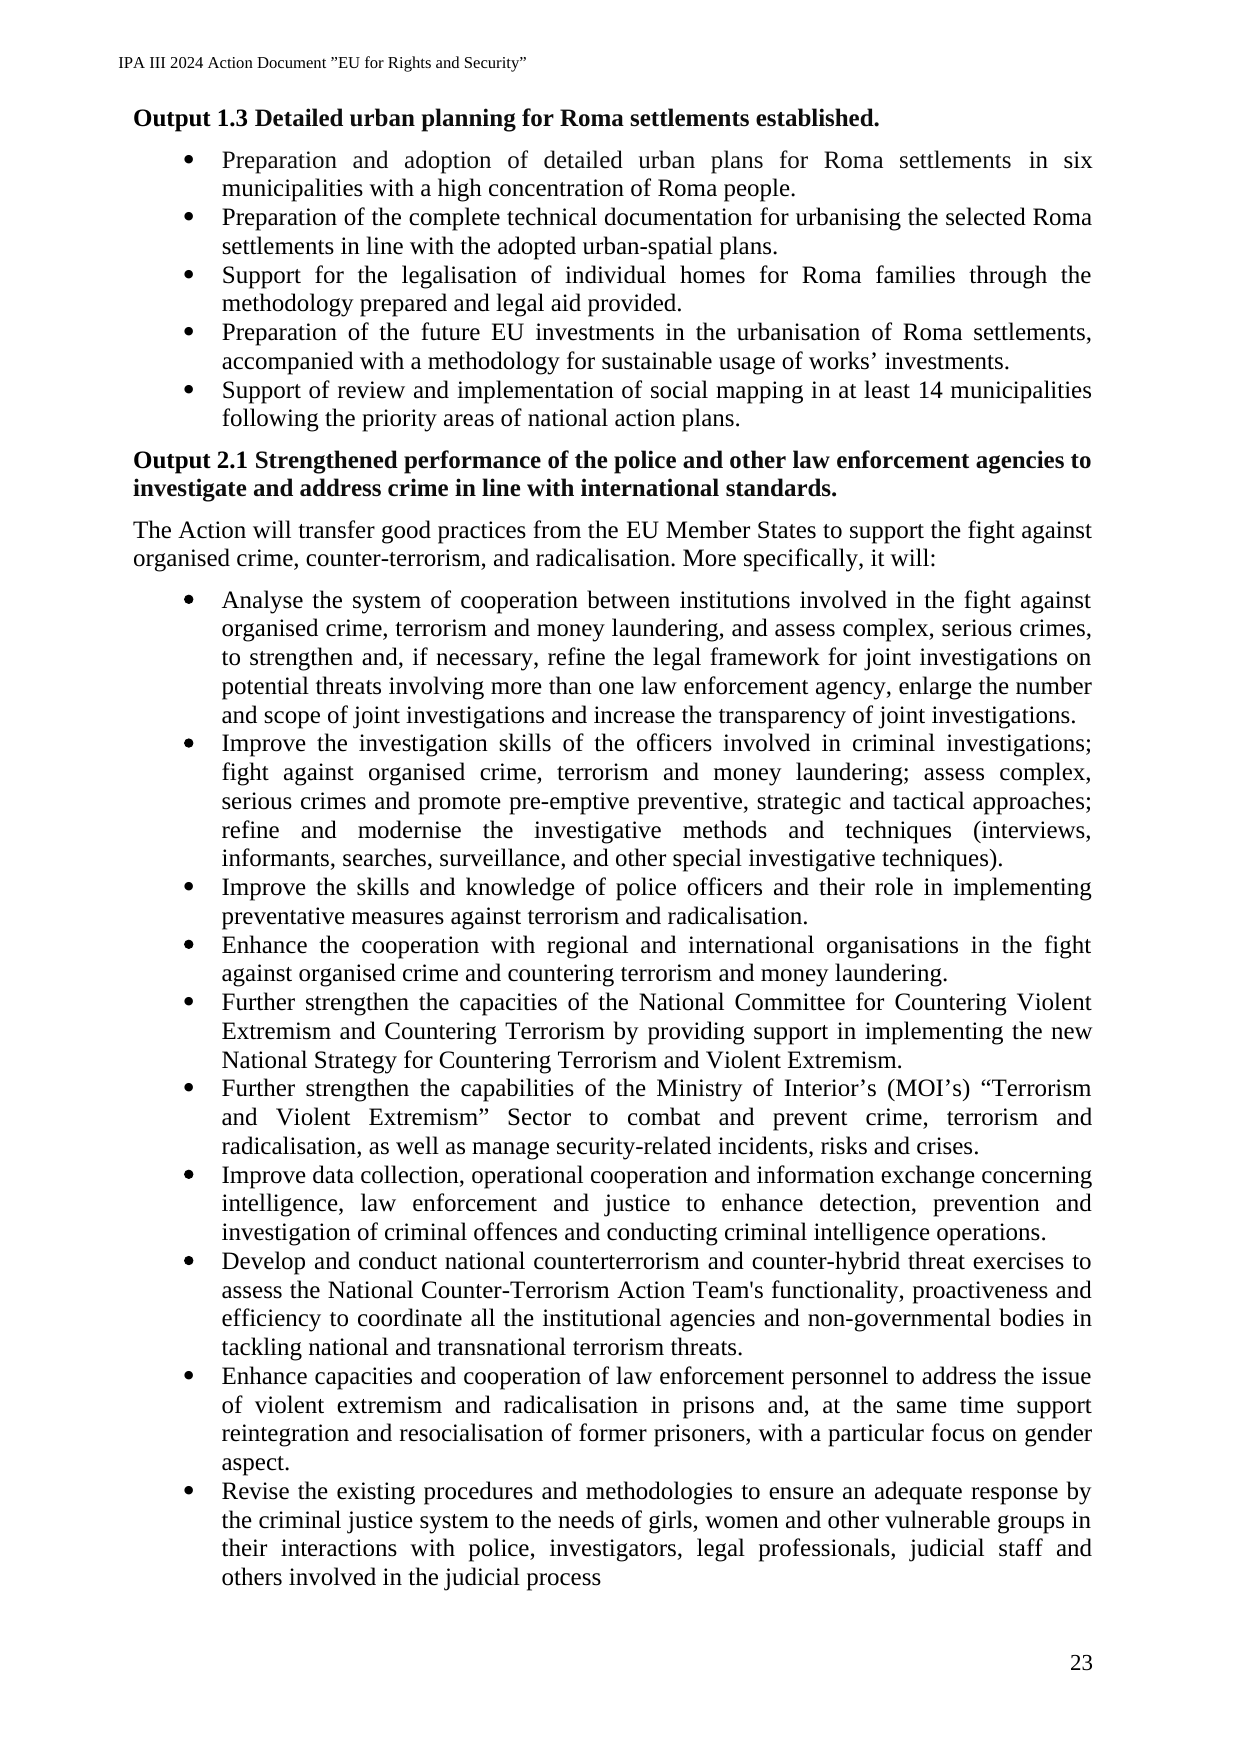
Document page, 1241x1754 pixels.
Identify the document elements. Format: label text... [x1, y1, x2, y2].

list Revise the existing procedures and methodologies to ensure an adequate response by the criminal justice system to the needs of girls, women and other vulnerable groups in their interactions with police, investigators, legal professionals, judicial staff and others involved in the judicial process [184, 1476, 1093, 1591]
list Preparation and adoption of detailed urban plans for Roma settlements in six municipalities with a high concentration of Roma people. [184, 145, 1093, 202]
list Improve the skills and knowledge of police officers and their role in implementing preventative measures against terrorism and radicalisation. [184, 872, 1093, 930]
list Preparation of the complete technical documentation for urbanising the selected Roma settlements in line with the adopted urban-spatial plans. [184, 202, 1093, 260]
text Output 2.1 Strengthened performance of the police and other law enforcement agencies to investigate and address crime in line with international standards. [133, 445, 1093, 502]
list Support of review and implementation of social mapping in at least 14 municipalities following the priority areas of national action plans. [184, 375, 1093, 432]
list Develop and conduct national counterterrorism and counter-hybrid threat exercises to assess the National Counter-Terrorism Action Team's functionality, proactiveness and efficiency to coordinate all the institutional agencies and non-governmental bodies in tackling national and transnational terrorism threats. [184, 1246, 1093, 1361]
text The Action will transfer good practices from the EU Member States to support the fight against organised crime, counter-terrorism, and radicalisation. More specifically, it will: [133, 515, 1093, 572]
list Further strengthen the capacities of the National Committee for Countering Violent Extremism and Countering Terrorism by providing support in implementing the new National Strategy for Countering Terrorism and Violent Extremism. [184, 987, 1093, 1073]
text Output 1.3 Detailed urban planning for Roma settlements established. [133, 103, 1093, 132]
list Improve the investigation skills of the officers involved in criminal investigations; fight against organised crime, terrorism and money laundering; assess complex, serious crimes and promote pre-emptive preventive, strategic and tactical approaches; refine and modernise the investigative methods and techniques (interviews, informants, searches, surveillance, and other special investigative techniques). [184, 728, 1093, 872]
list Enhance capacities and cooperation of law enforcement personnel to address the issue of violent extremism and radicalisation in prisons and, at the same time support reintegration and resocialisation of former prisoners, with a particular focus on gender aspect. [184, 1361, 1093, 1476]
list Enhance the cooperation with regional and international organisations in the fight against organised crime and countering terrorism and money laundering. [184, 930, 1093, 987]
list Preparation of the future EU investments in the urbanisation of Roma settlements, accompanied with a methodology for sustainable usage of works’ investments. [184, 317, 1093, 375]
list Further strengthen the capabilities of the Ministry of Interior’s (MOI’s) “Terrorism and Violent Extremism” Sector to combat and prevent crime, terrorism and radicalisation, as well as manage security-related incidents, risks and crises. [184, 1073, 1093, 1160]
list Support for the legalisation of individual homes for Roma families through the methodology prepared and legal aid provided. [184, 260, 1093, 317]
list Improve data collection, operational cooperation and information exchange concerning intelligence, law enforcement and justice to enhance detection, prevention and investigation of criminal offences and conducting criminal intelligence operations. [184, 1160, 1093, 1246]
list Analyse the system of cooperation between institutions involved in the fight against organised crime, terrorism and money laundering, and assess complex, serious crimes, to strengthen and, if necessary, refine the legal framework for joint investigations on potential threats involving more than one law enforcement agency, enlarge the number and scope of joint investigations and increase the transparency of joint investigations. [184, 585, 1093, 728]
